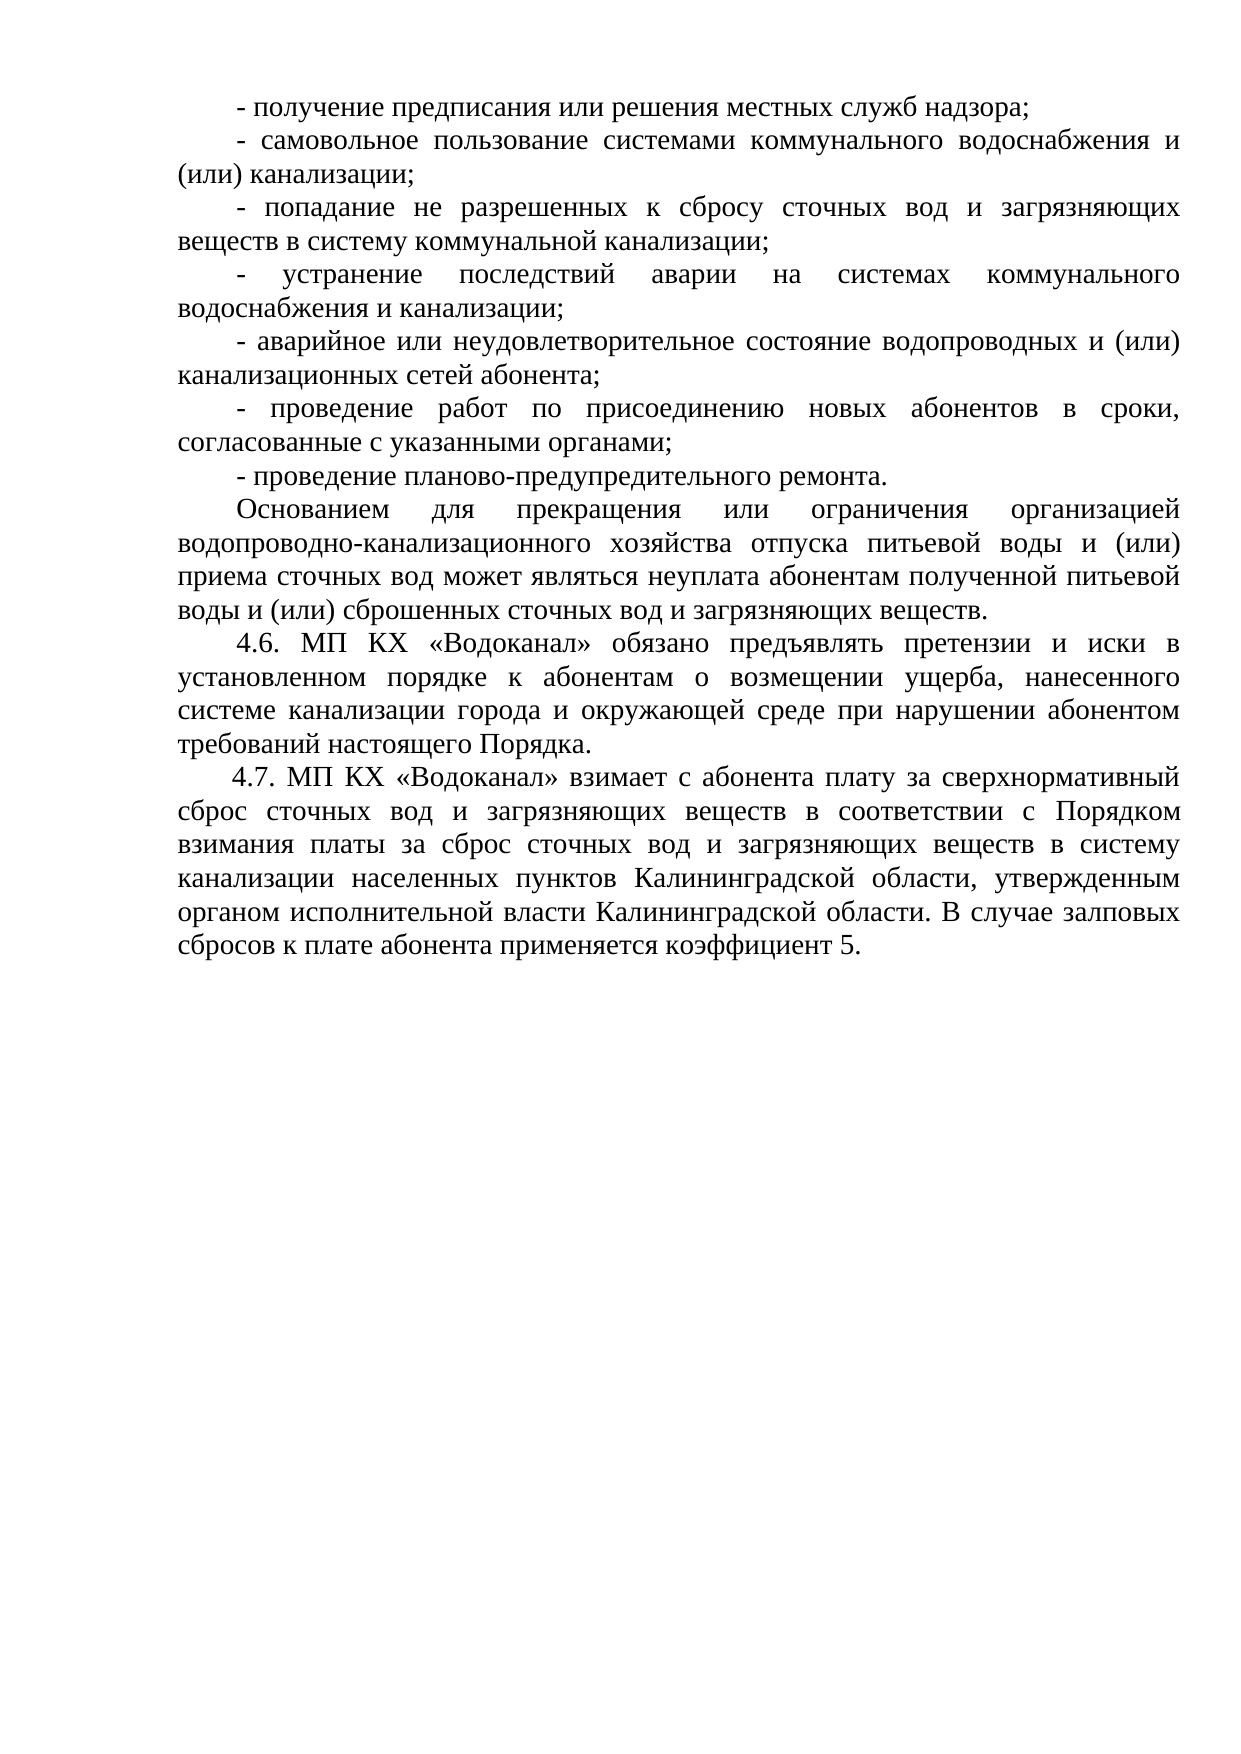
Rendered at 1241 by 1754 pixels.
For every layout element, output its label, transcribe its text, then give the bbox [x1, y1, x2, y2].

text - аварийное или неудовлетворительное состояние водопроводных и (или) канализационных сетей абонента; [177, 323, 1181, 391]
text 4.7. МП КХ «Водоканал» взимает с абонента плату за сверхнормативный сброс сточных вод и загрязняющих веществ в соответствии с Порядком взимания платы за сброс сточных вод и загрязняющих веществ в систему канализации населенных пунктов Калининградской области, утвержденным органом исполнительной власти Калининградской области. В случае залповых сбросов к плате абонента применяется коэффициент 5. [177, 759, 1181, 961]
text Основанием для прекращения или ограничения организацией водопроводно-канализационного хозяйства отпуска питьевой воды и (или) приема сточных вод может являться неуплата абонентам полученной питьевой воды и (или) сброшенных сточных вод и загрязняющих веществ. [177, 491, 1181, 625]
text - попадание не разрешенных к сбросу сточных вод и загрязняющих веществ в систему коммунальной канализации; [177, 189, 1181, 256]
text - устранение последствий аварии на системах коммунального водоснабжения и канализации; [177, 256, 1181, 323]
text - проведение планово-предупредительного ремонта. [177, 458, 1181, 491]
text - самовольное пользование системами коммунального водоснабжения и (или) канализации; [177, 122, 1181, 189]
text 4.6. МП КХ «Водоканал» обязано предъявлять претензии и иски в установленном порядке к абонентам о возмещении ущерба, нанесенного системе канализации города и окружающей среде при нарушении абонентом требований настоящего Порядка. [177, 625, 1181, 759]
text - проведение работ по присоединению новых абонентов в сроки, согласованные с указанными органами; [177, 391, 1181, 458]
text - получение предписания или решения местных служб надзора; [177, 89, 1181, 122]
